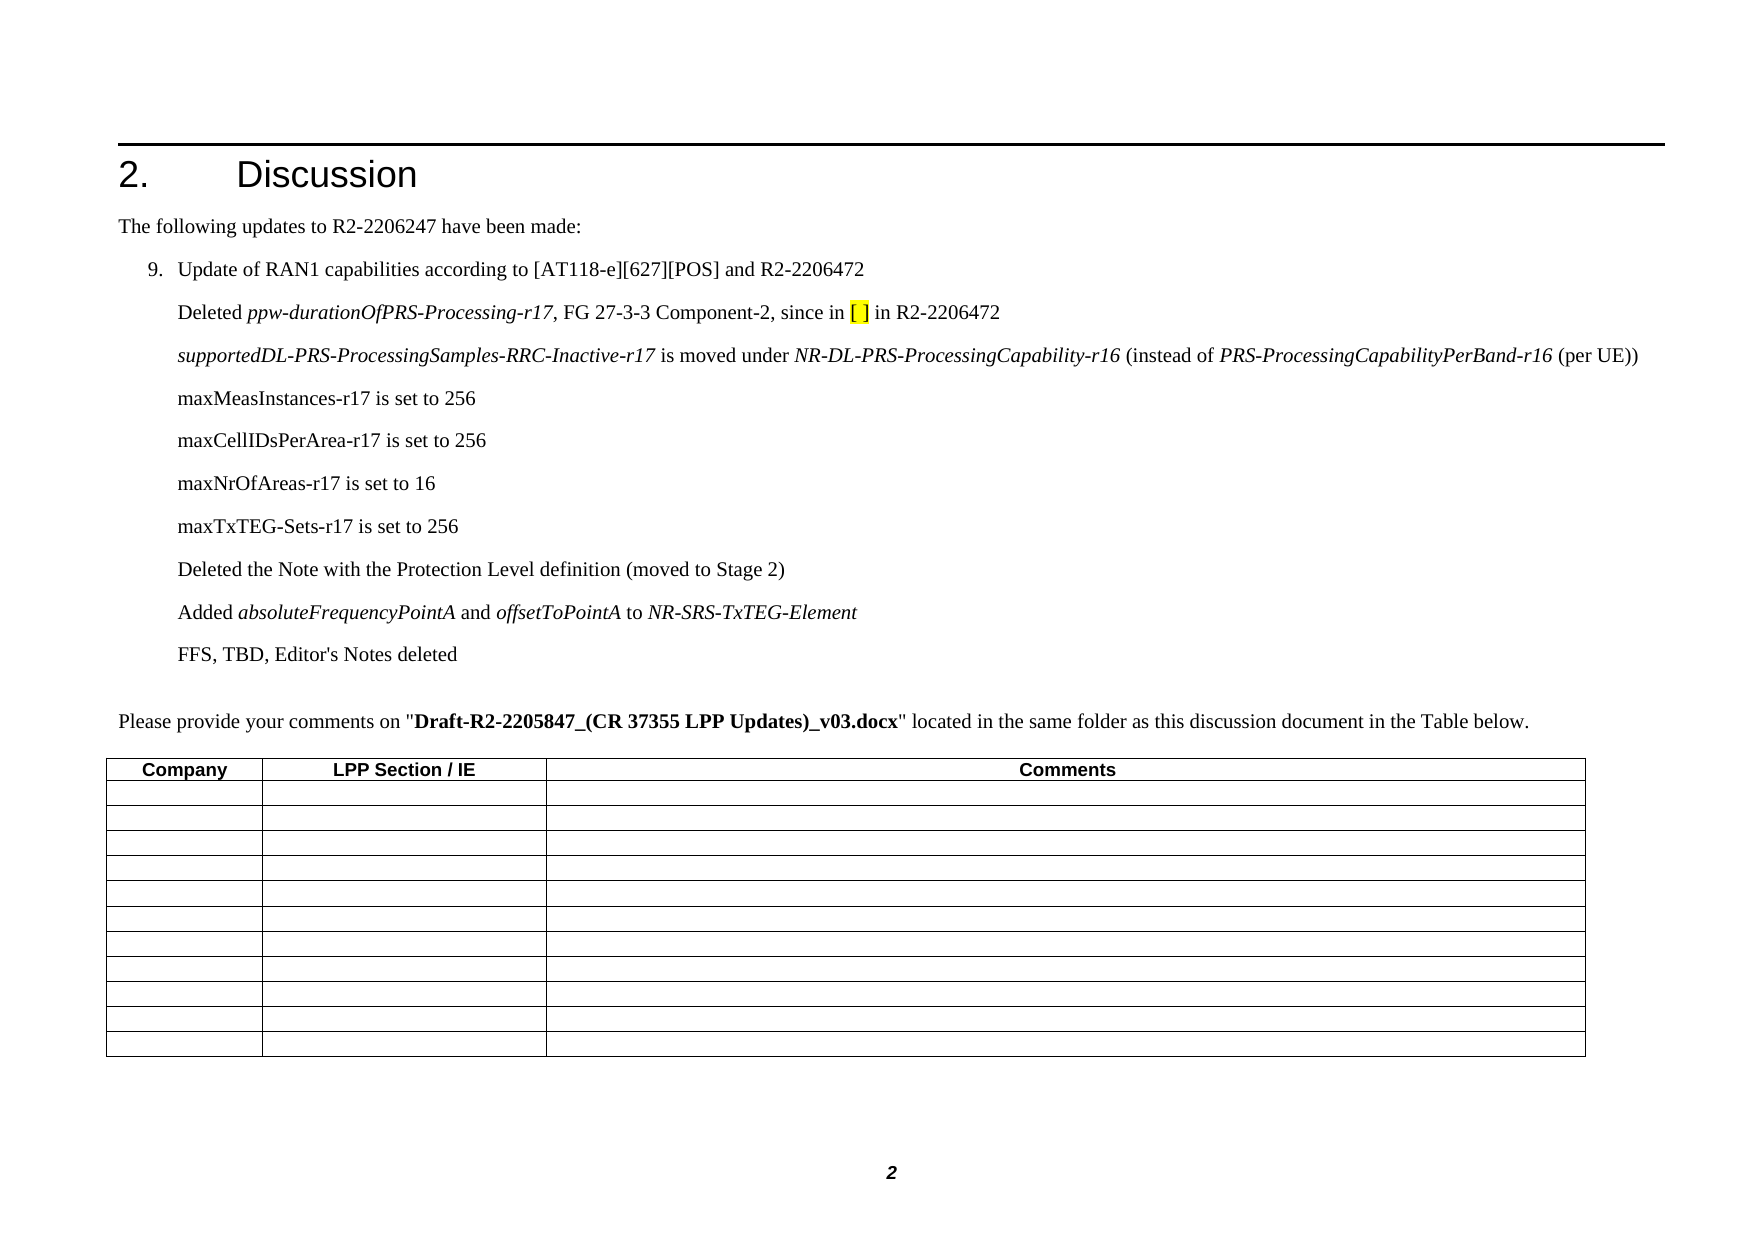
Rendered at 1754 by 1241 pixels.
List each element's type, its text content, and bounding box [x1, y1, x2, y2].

table_cell [263, 1032, 546, 1056]
table_cell [547, 907, 1585, 931]
text 9. Update of RAN1 capabilities according to [AT118-e][627][POS] and R2-2206472 [148, 257, 1665, 281]
table_cell [107, 982, 262, 1006]
text supportedDL-PRS-ProcessingSamples-RRC-Inactive-r17 is moved under NR-DL-PRS-ProcessingCapability-r16 (instead of PRS-ProcessingCapabilityPerBand-r16 (per UE)) [148, 343, 1665, 367]
table_cell [263, 831, 546, 855]
table_cell [263, 1007, 546, 1031]
table_cell [107, 881, 262, 906]
table_header LPP Section / IE [263, 759, 546, 780]
text maxMeasInstances-r17 is set to 256 [118, 386, 1665, 409]
table_cell [107, 856, 262, 880]
table_cell [107, 781, 262, 805]
table_cell [263, 881, 546, 906]
text maxCellIDsPerArea-r17 is set to 256 [118, 428, 1665, 452]
text maxNrOfAreas-r17 is set to 16 [118, 471, 1665, 495]
table_cell [547, 982, 1585, 1006]
text FFS, TBD, Editor's Notes deleted [118, 642, 1665, 666]
table_cell [547, 957, 1585, 981]
text maxTxTEG-Sets-r17 is set to 256 [118, 514, 1665, 538]
table_cell [547, 806, 1585, 830]
table_header Comments [547, 759, 1585, 780]
table_cell [263, 932, 546, 956]
text The following updates to R2-2206247 have been made: [118, 214, 1665, 238]
table_cell [547, 1032, 1585, 1056]
table_header Company [107, 759, 262, 780]
table_cell [547, 781, 1585, 805]
table_cell [107, 957, 262, 981]
table_cell [107, 831, 262, 855]
text Added absoluteFrequencyPointA and offsetToPointA to NR-SRS-TxTEG-Element [118, 599, 1665, 624]
table_cell [263, 957, 546, 981]
table_cell [107, 907, 262, 931]
text Deleted the Note with the Protection Level definition (moved to Stage 2) [118, 557, 1665, 581]
table_cell [263, 781, 546, 805]
table_cell [547, 932, 1585, 956]
text Please provide your comments on "Draft-R2-2205847_(CR 37355 LPP Updates)_v03.docx" located in the same folder as this discussion document in the Table below. [118, 709, 1665, 733]
table_cell [107, 932, 262, 956]
table_cell [107, 1007, 262, 1031]
text Deleted ppw-durationOfPRS-Processing-r17, FG 27-3-3 Component-2, since in [ ] in R2-2206472 [869, 300, 1665, 324]
table_cell [263, 806, 546, 830]
subtitle 2. Discussion [118, 146, 1665, 196]
table_cell [263, 907, 546, 931]
table_cell [107, 806, 262, 830]
table_cell [547, 856, 1585, 880]
table_cell [547, 831, 1585, 855]
table_cell [107, 1032, 262, 1056]
table_cell [263, 982, 546, 1006]
text Deleted ppw-durationOfPRS-Processing-r17, FG 27-3-3 Component-2, since in [ ] in R2-2206472 [148, 300, 850, 324]
table_cell [263, 856, 546, 880]
table_cell [547, 1007, 1585, 1031]
table_cell [547, 881, 1585, 906]
